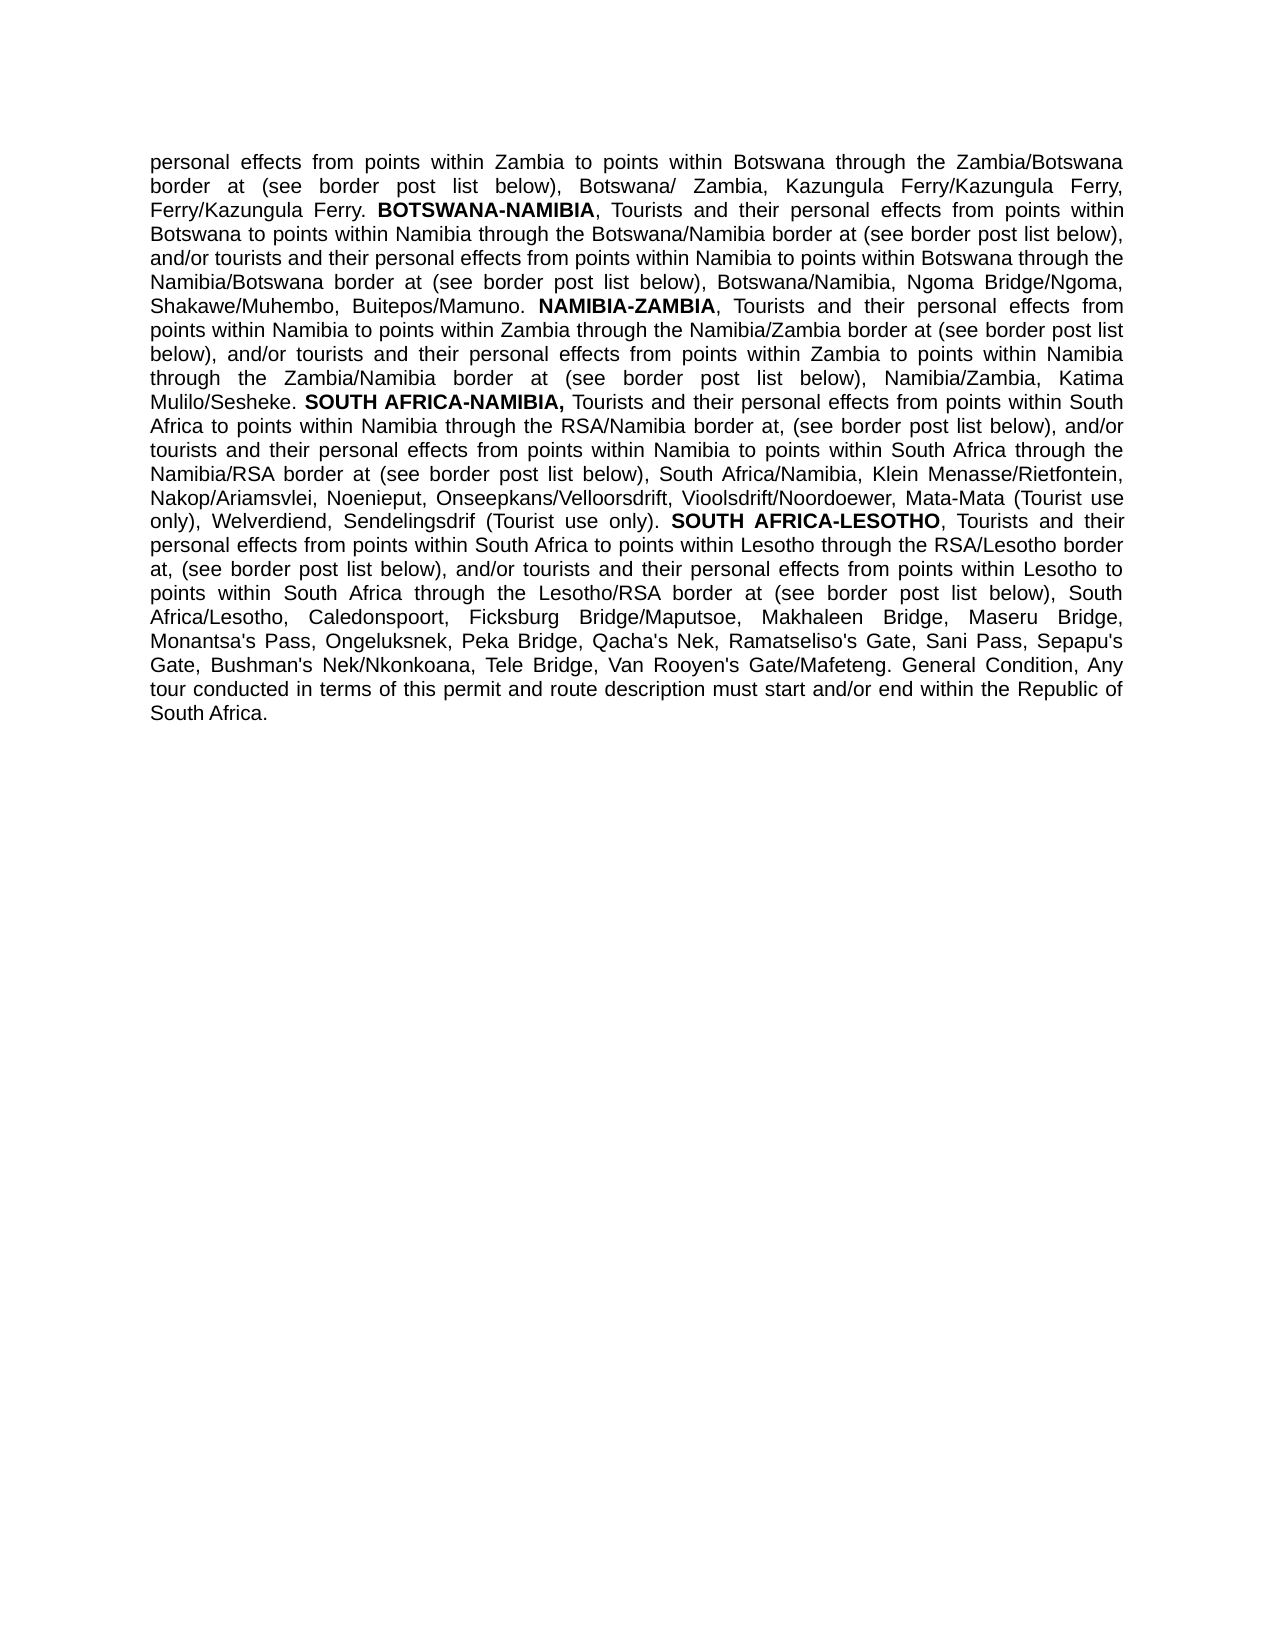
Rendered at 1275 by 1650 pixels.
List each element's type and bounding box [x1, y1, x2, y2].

text [150, 150, 1125, 725]
